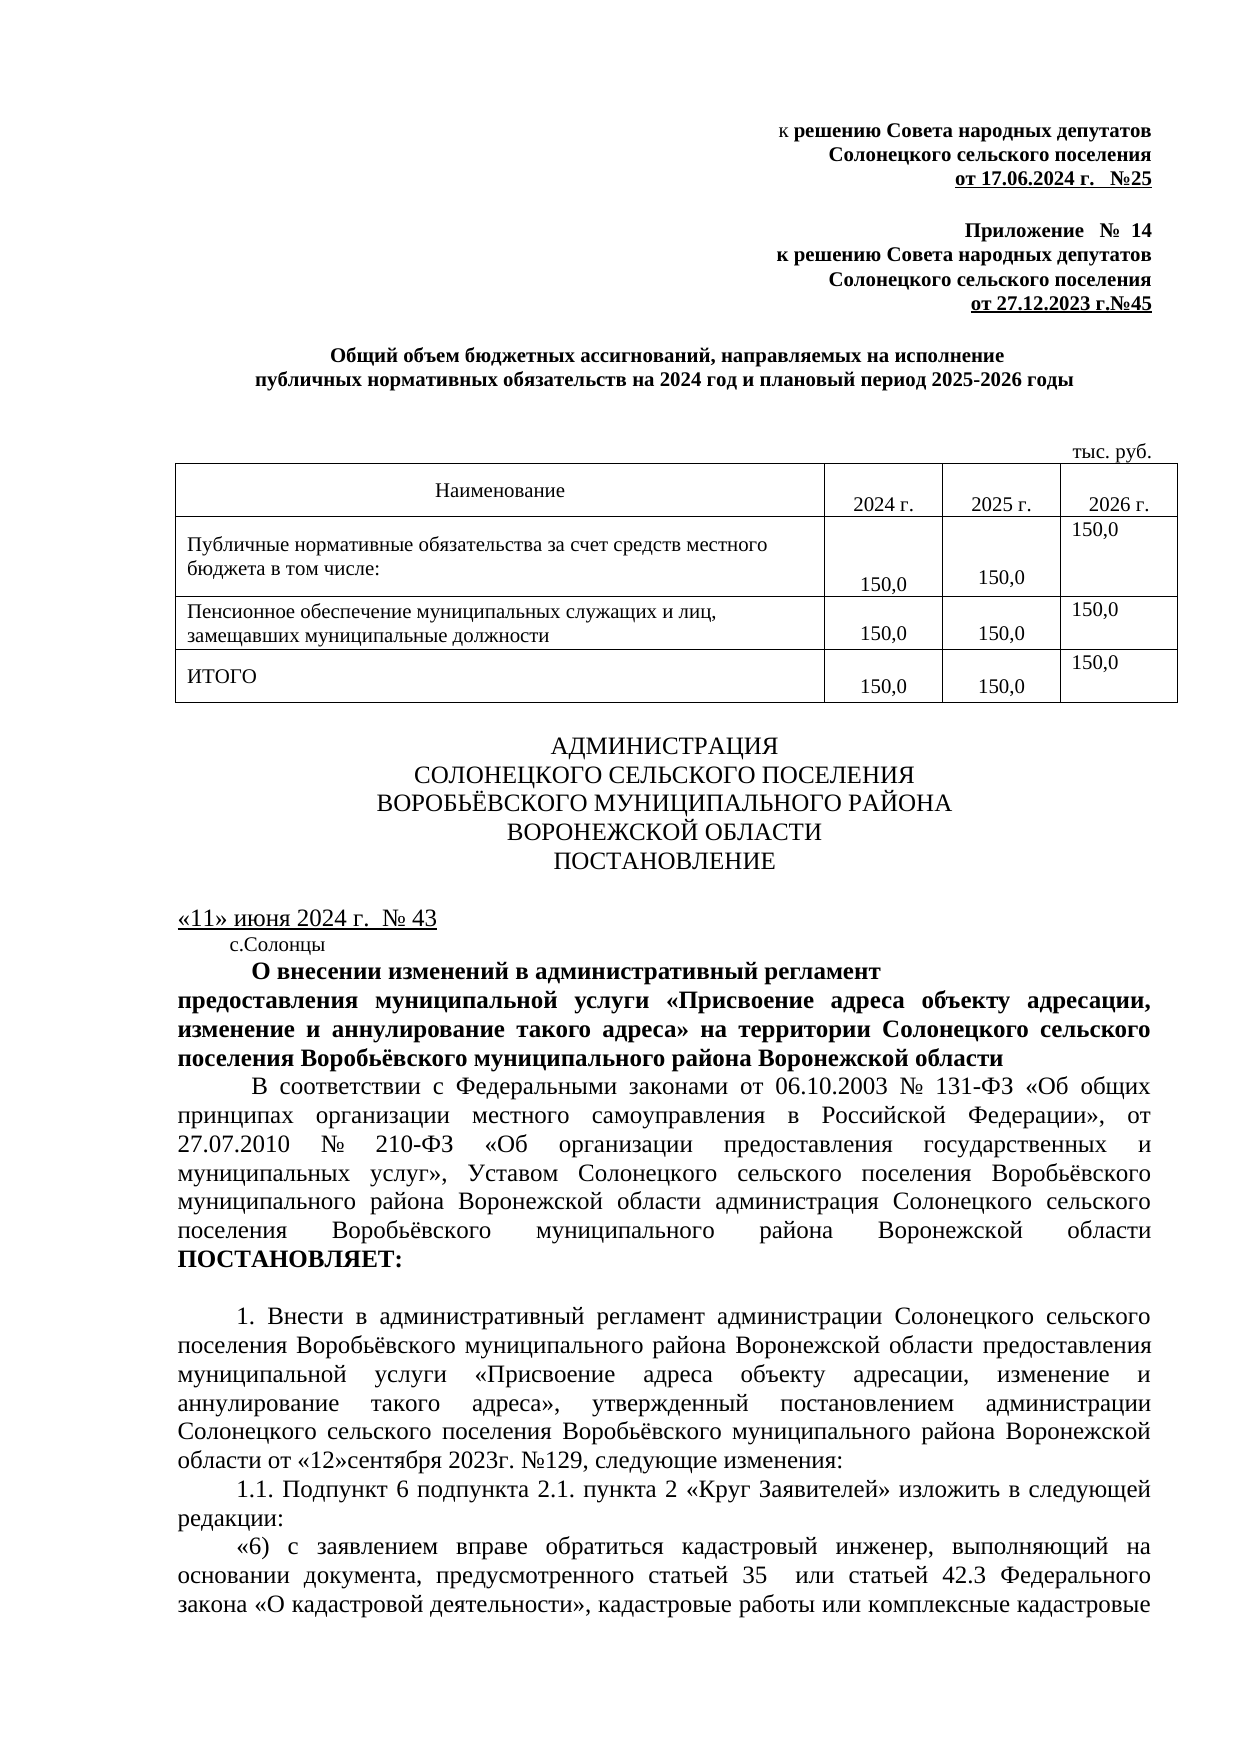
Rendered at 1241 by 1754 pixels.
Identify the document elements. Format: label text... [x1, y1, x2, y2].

table_cell Пенсионное обеспечение муниципальных служащих и лиц, замещавших муниципальные должности [176, 597, 824, 649]
table_cell 150,0 [1061, 517, 1177, 596]
table_header 2024 г. [825, 464, 942, 516]
text АДМИНИСТРАЦИЯ [177, 731, 1152, 760]
text Солонецкого сельского поселения [177, 266, 1152, 291]
text ВОРОБЬЁВСКОГО МУНИЦИПАЛЬНОГО РАЙОНА [177, 788, 1152, 817]
text с.Солонцы [177, 932, 1152, 956]
text к решению Совета народных депутатов [177, 242, 1152, 266]
table_cell 150,0 [943, 650, 1060, 702]
table_cell 150,0 [825, 650, 942, 702]
text Приложение № 14 [177, 218, 1152, 242]
text от 17.06.2024 г. №25 [177, 166, 1152, 190]
table_cell 150,0 [1061, 597, 1177, 649]
text В соответствии с Федеральными законами от 06.10.2003 № 131-ФЗ «Об общих принципах организации местного самоуправления в Российской Федерации», от 27.07.2010 № 210-ФЗ «Об организации предоставления государственных и муниципальных услуг», Уставом Солонецкого сельского поселения Воробьёвского муниципального района Воронежской области администрация Солонецкого сельского поселения Воробьёвского муниципального района Воронежской области ПОСТАНОВЛЯЕТ: [177, 1071, 1152, 1273]
table_cell 150,0 [1061, 650, 1177, 702]
text Общий объем бюджетных ассигнований, направляемых на исполнение [177, 343, 1152, 367]
table_cell 150,0 [825, 517, 942, 596]
text от 27.12.2023 г.№45 [177, 291, 1152, 314]
text 1. Внести в административный регламент администрации Солонецкого сельского поселения Воробьёвского муниципального района Воронежской области предоставления муниципальной услуги «Присвоение адреса объекту адресации, изменение и аннулирование такого адреса», утвержденный постановлением администрации Солонецкого сельского поселения Воробьёвского муниципального района Воронежской области от «12»сентября 2023г. №129, следующие изменения: [177, 1301, 1152, 1474]
table_header 2025 г. [943, 464, 1060, 516]
table_header Наименование [176, 464, 824, 516]
table_cell 150,0 [943, 517, 1060, 596]
table_cell 150,0 [825, 597, 942, 649]
text ПОСТАНОВЛЕНИЕ [177, 846, 1152, 875]
table_cell 150,0 [943, 597, 1060, 649]
text тыс. руб. [177, 439, 1152, 463]
text «11» июня 2024 г. № 43 [177, 903, 1152, 932]
text Солонецкого сельского поселения [177, 142, 1152, 166]
table_cell Публичные нормативные обязательства за счет средств местного бюджета в том числе: [176, 517, 824, 596]
text СОЛОНЕЦКОГО СЕЛЬСКОГО ПОСЕЛЕНИЯ [177, 760, 1152, 788]
text О внесении изменений в административный регламент [177, 956, 1152, 985]
text 1.1. Подпункт 6 подпункта 2.1. пункта 2 «Круг Заявителей» изложить в следующей редакции: [177, 1474, 1152, 1531]
table_cell ИТОГО [176, 650, 824, 702]
text к решению Совета народных депутатов [177, 118, 1152, 142]
text ВОРОНЕЖСКОЙ ОБЛАСТИ [177, 817, 1152, 846]
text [177, 1531, 1152, 1618]
text публичных нормативных обязательств на 2024 год и плановый период 2025-2026 годы [177, 367, 1152, 391]
table_header 2026 г. [1061, 464, 1177, 516]
text предоставления муниципальной услуги «Присвоение адреса объекту адресации, изменение и аннулирование такого адреса» на территории Солонецкого сельского поселения Воробьёвского муниципального района Воронежской области [177, 985, 1152, 1071]
